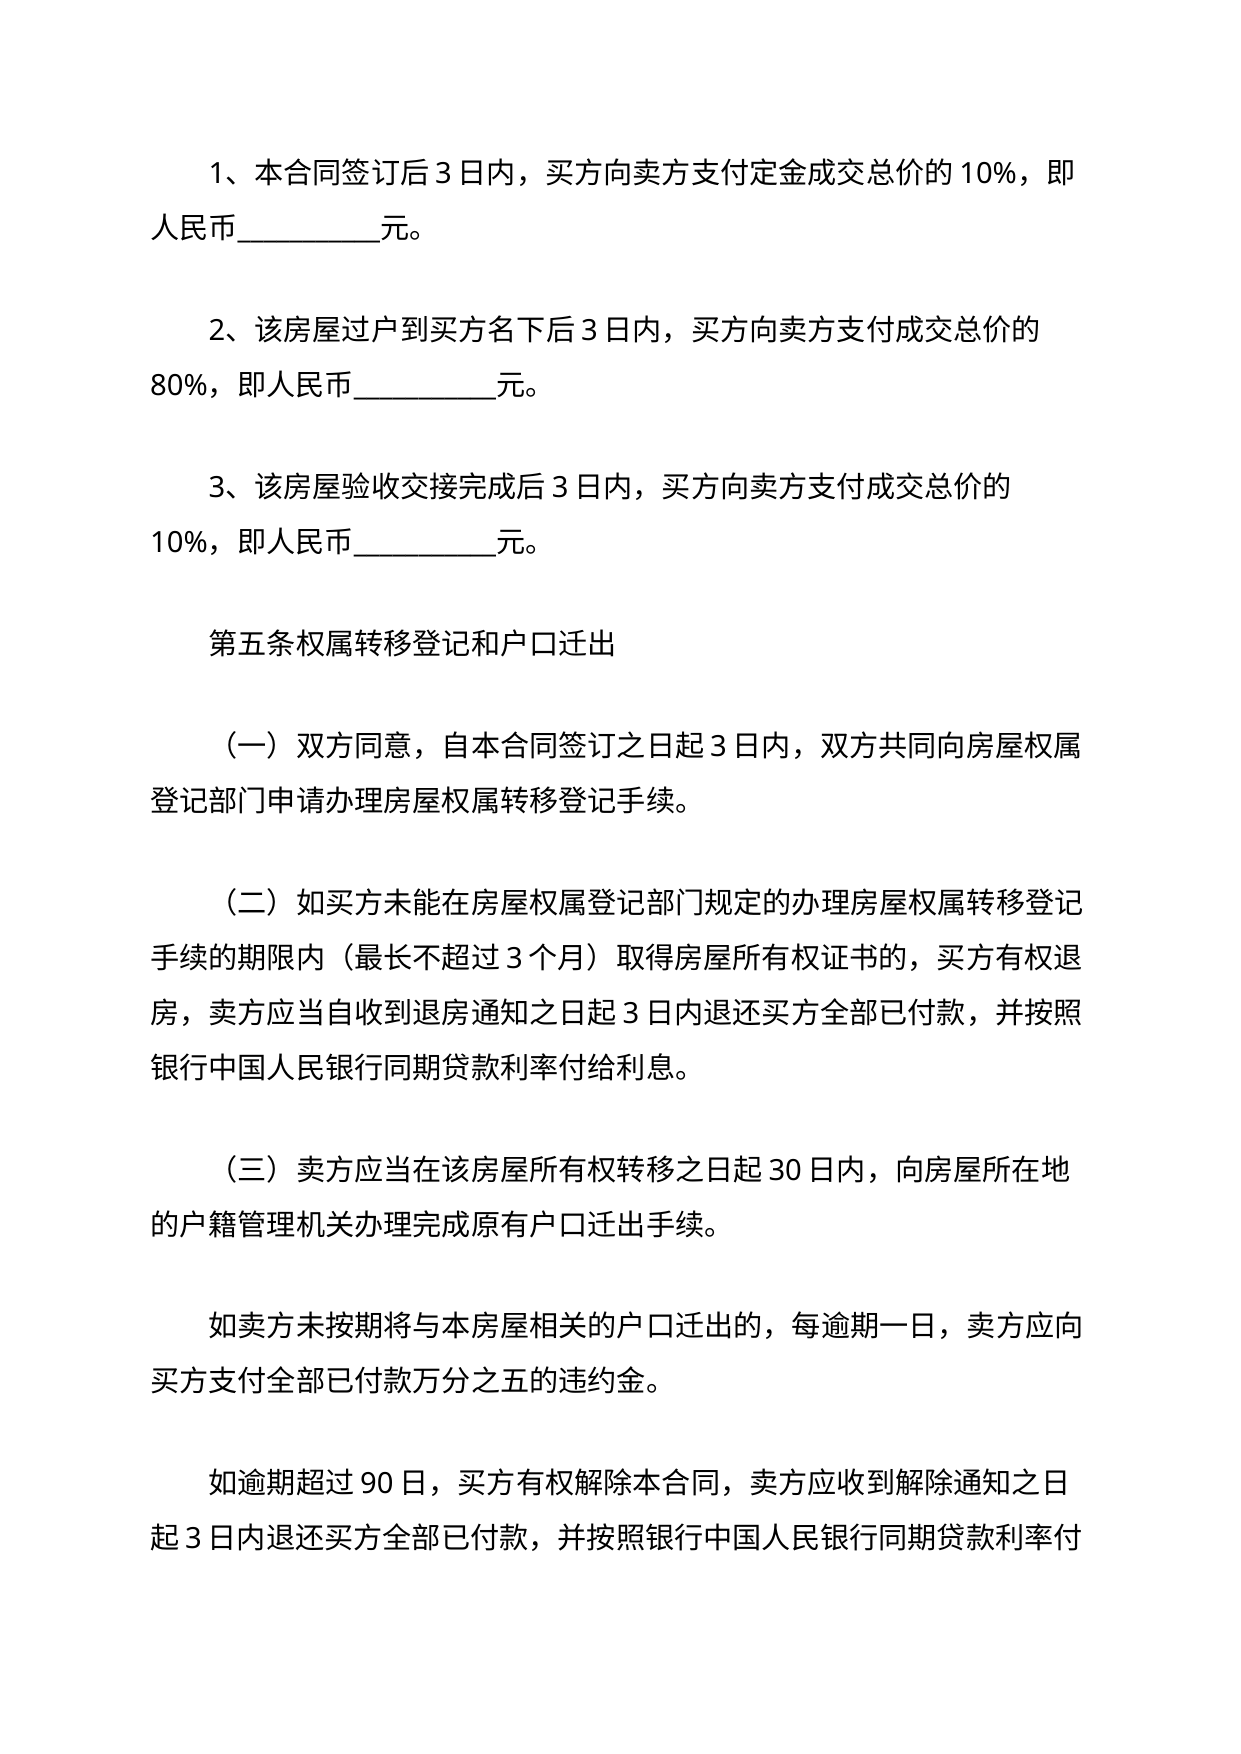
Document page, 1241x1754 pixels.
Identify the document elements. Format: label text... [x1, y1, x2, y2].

text 1、本合同签订后3日内，买方向卖方支付定金成交总价的10%，即人民币___________元。 [150, 150, 1090, 247]
text （三）卖方应当在该房屋所有权转移之日起30日内，向房屋所在地的户籍管理机关办理完成原有户口迁出手续。 [150, 1146, 1090, 1243]
text 2、该房屋过户到买方名下后3日内，买方向卖方支付成交总价的80%，即人民币___________元。 [150, 307, 1090, 404]
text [150, 1459, 1090, 1557]
text （二）如买方未能在房屋权属登记部门规定的办理房屋权属转移登记手续的期限内（最长不超过3个月）取得房屋所有权证书的，买方有权退房，卖方应当自收到退房通知之日起3日内退还买方全部已付款，并按照银行中国人民银行同期贷款利率付给利息。 [150, 879, 1090, 1087]
text （一）双方同意，自本合同签订之日起3日内，双方共同向房屋权属登记部门申请办理房屋权属转移登记手续。 [150, 723, 1090, 820]
text 3、该房屋验收交接完成后3日内，买方向卖方支付成交总价的10%，即人民币___________元。 [150, 464, 1090, 561]
text 第五条权属转移登记和户口迁出 [150, 621, 1090, 663]
text 如卖方未按期将与本房屋相关的户口迁出的，每逾期一日，卖方应向买方支付全部已付款万分之五的违约金。 [150, 1303, 1090, 1400]
